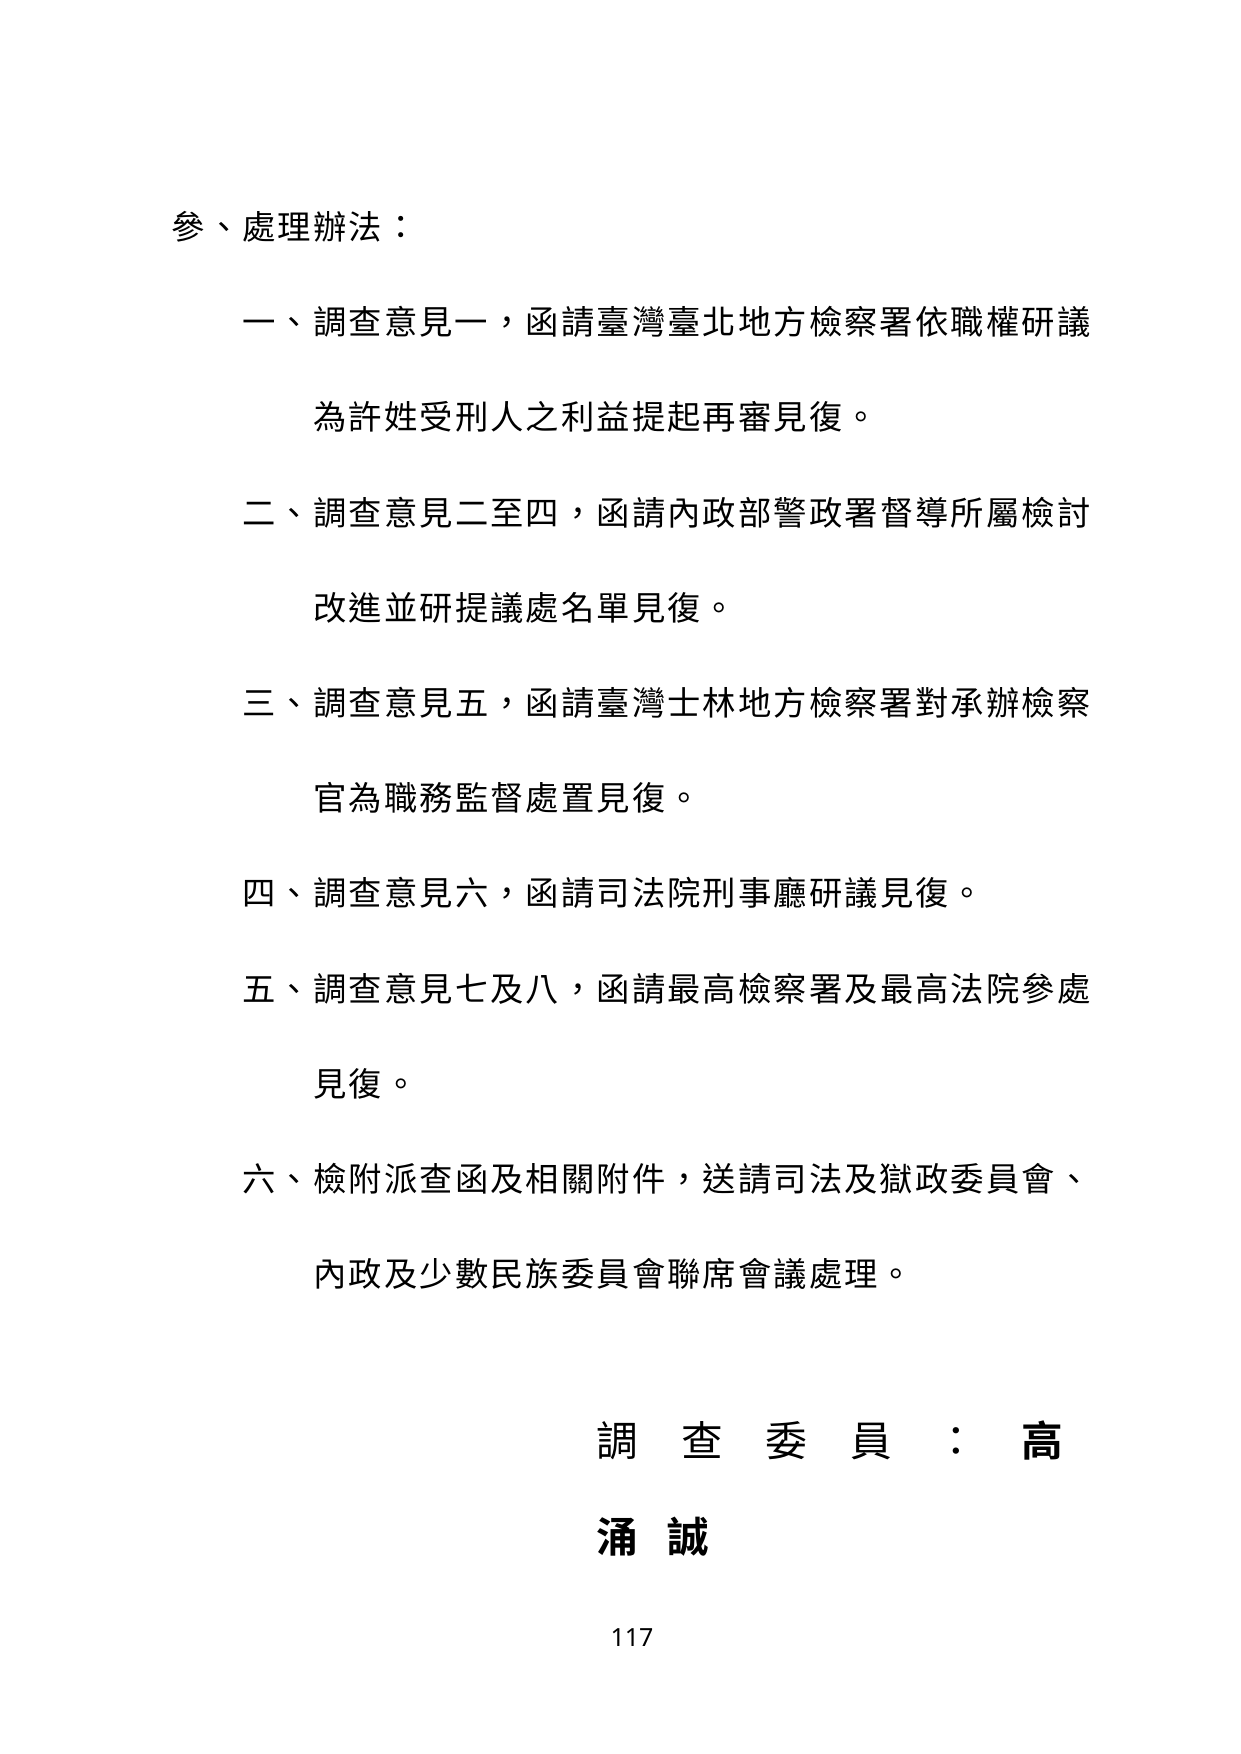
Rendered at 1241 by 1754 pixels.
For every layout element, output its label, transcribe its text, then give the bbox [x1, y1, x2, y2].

subtitle 調查意見一，函請臺灣臺北地方檢察署依職權研議為許姓受刑人之利益提起再審見復。 [208, 272, 1092, 463]
subtitle 處理辦法： [171, 177, 1092, 272]
text 調查委員：高涌誠 [561, 1391, 1092, 1581]
subtitle 調查意見五，函請臺灣士林地方檢察署對承辦檢察官為職務監督處置見復。 [208, 653, 1092, 844]
subtitle 調查意見七及八，函請最高檢察署及最高法院參處見復。 [208, 939, 1092, 1129]
subtitle 檢附派查函及相關附件，送請司法及獄政委員會、內政及少數民族委員會聯席會議處理。 [208, 1129, 1092, 1320]
subtitle 調查意見二至四，函請內政部警政署督導所屬檢討改進並研提議處名單見復。 [208, 463, 1092, 653]
subtitle 調查意見六，函請司法院刑事廳研議見復。 [208, 844, 1092, 939]
